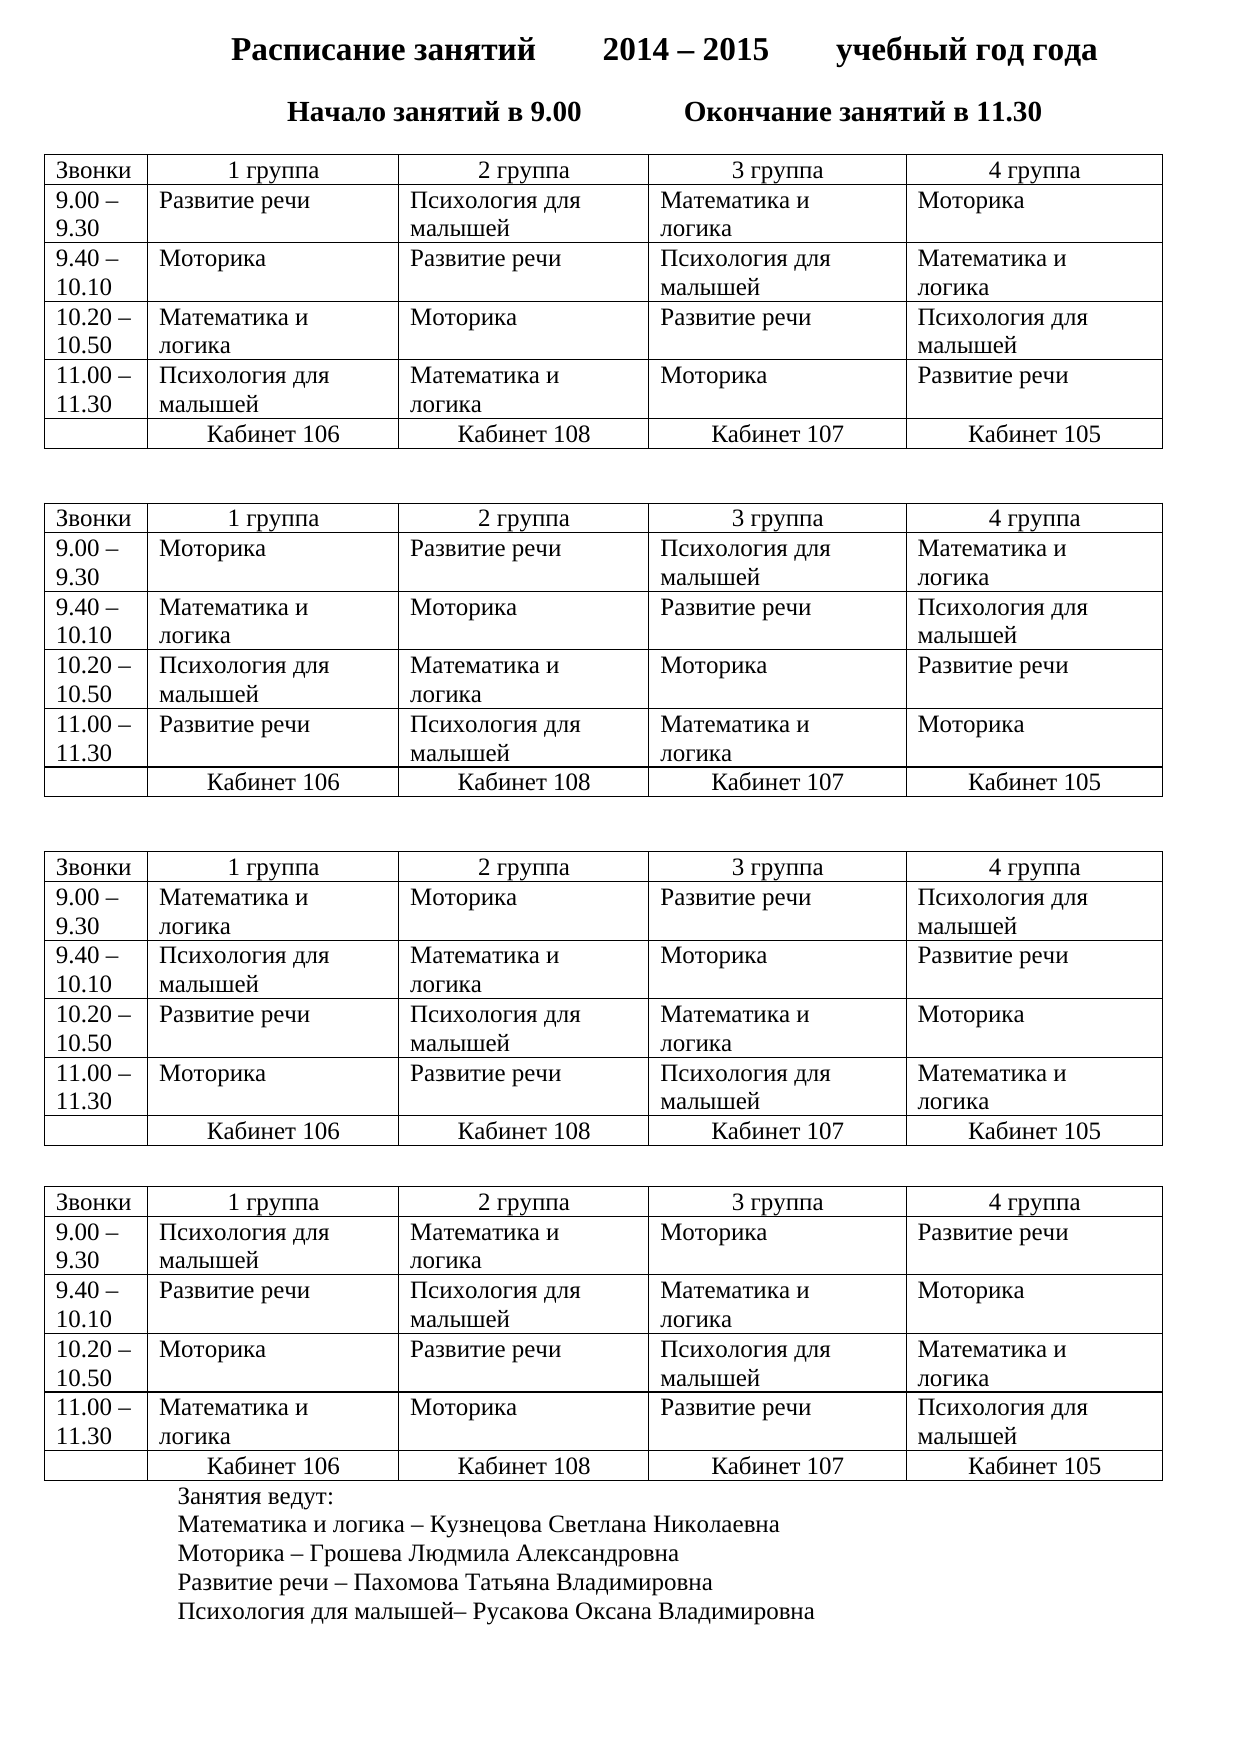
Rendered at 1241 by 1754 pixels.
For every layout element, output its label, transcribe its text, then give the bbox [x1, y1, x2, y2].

table_cell Моторика [649, 941, 906, 998]
table_cell Развитие речи [148, 709, 398, 766]
table_cell Развитие речи [399, 1334, 648, 1391]
table_cell Развитие речи [907, 1217, 1162, 1274]
table_cell Психология для малышей [907, 882, 1162, 939]
table_cell Математика и логика [907, 1058, 1162, 1115]
table_cell Развитие речи [649, 1393, 906, 1450]
table_cell Развитие речи [649, 882, 906, 939]
table_cell Моторика [399, 882, 648, 939]
table_cell Психология для малышей [399, 709, 648, 766]
table_header Звонки [45, 852, 147, 881]
table_cell Математика и логика [399, 360, 648, 418]
table_cell [45, 419, 147, 448]
table_header 3 группа [649, 852, 906, 881]
text Расписание занятий 2014 – 2015 учебный год года [177, 29, 1152, 68]
table_header 2 группа [399, 852, 648, 881]
table_cell Кабинет 105 [907, 1116, 1162, 1145]
table_header 3 группа [649, 155, 906, 184]
table_cell Кабинет 107 [649, 419, 906, 448]
table_header 2 группа [399, 1187, 648, 1216]
text Начало занятий в 9.00 Окончание занятий в 11.30 [177, 94, 1152, 128]
table_cell Кабинет 106 [148, 1451, 398, 1480]
table_header 2 группа [399, 504, 648, 532]
table_cell Математика и логика [649, 1275, 906, 1333]
table_cell Психология для малышей [399, 999, 648, 1057]
text Занятия ведут: [44, 1481, 1152, 1509]
table_header Звонки [45, 1187, 147, 1216]
table_cell 10.20 – 10.50 [45, 1334, 147, 1391]
table_cell [45, 1451, 147, 1480]
table_cell Развитие речи [907, 360, 1162, 418]
table_cell Психология для малышей [907, 1393, 1162, 1450]
table_cell Моторика [907, 1275, 1162, 1333]
table_cell Кабинет 106 [148, 768, 398, 796]
table_cell 11.00 – 11.30 [45, 1393, 147, 1450]
table_cell Психология для малышей [907, 592, 1162, 649]
table_cell 10.20 – 10.50 [45, 650, 147, 708]
table_cell Моторика [148, 243, 398, 301]
table_cell Кабинет 105 [907, 1451, 1162, 1480]
table_cell 9.00 – 9.30 [45, 533, 147, 591]
table_cell 9.00 – 9.30 [45, 1217, 147, 1274]
table_cell Развитие речи [399, 1058, 648, 1115]
table_cell Психология для малышей [907, 302, 1162, 359]
table_cell Моторика [148, 1334, 398, 1391]
table_cell 11.00 – 11.30 [45, 1058, 147, 1115]
table_cell Развитие речи [148, 185, 398, 242]
table_cell Психология для малышей [649, 533, 906, 591]
table_cell Кабинет 105 [907, 768, 1162, 796]
table_cell 10.20 – 10.50 [45, 302, 147, 359]
table_header 4 группа [907, 155, 1162, 184]
table_cell 9.40 – 10.10 [45, 941, 147, 998]
table_header 1 группа [148, 504, 398, 532]
table_cell Кабинет 106 [148, 1116, 398, 1145]
table_cell 9.40 – 10.10 [45, 1275, 147, 1333]
table_cell Развитие речи [907, 941, 1162, 998]
table_cell Психология для малышей [148, 360, 398, 418]
table_cell Математика и логика [907, 243, 1162, 301]
table_cell Кабинет 108 [399, 768, 648, 796]
table_cell Моторика [907, 185, 1162, 242]
table_cell Моторика [649, 650, 906, 708]
table_cell Математика и логика [649, 709, 906, 766]
table_cell Математика и логика [399, 650, 648, 708]
table_cell Кабинет 108 [399, 1116, 648, 1145]
table_cell Моторика [399, 592, 648, 649]
table_cell Моторика [399, 302, 648, 359]
table_cell Кабинет 107 [649, 1451, 906, 1480]
table_header 1 группа [148, 155, 398, 184]
table_cell Моторика [649, 360, 906, 418]
table_cell Психология для малышей [649, 1334, 906, 1391]
table_cell Моторика [148, 1058, 398, 1115]
table_cell Кабинет 108 [399, 419, 648, 448]
text Развитие речи – Пахомова Татьяна Владимировна [177, 1567, 1152, 1596]
table_cell 9.00 – 9.30 [45, 185, 147, 242]
table_cell Математика и логика [148, 1393, 398, 1450]
table_cell Математика и логика [399, 941, 648, 998]
table_cell Развитие речи [907, 650, 1162, 708]
table_cell Математика и логика [399, 1217, 648, 1274]
table_header Звонки [45, 504, 147, 532]
table_cell 9.40 – 10.10 [45, 243, 147, 301]
table_cell Развитие речи [399, 243, 648, 301]
table_cell Математика и логика [649, 999, 906, 1057]
table_cell Моторика [649, 1217, 906, 1274]
table_cell [45, 1116, 147, 1145]
table_cell Психология для малышей [148, 941, 398, 998]
table_cell Развитие речи [148, 999, 398, 1057]
table_cell Развитие речи [399, 533, 648, 591]
table_cell [45, 768, 147, 796]
table_cell 10.20 – 10.50 [45, 999, 147, 1057]
table_cell Математика и логика [907, 1334, 1162, 1391]
table_cell Математика и логика [649, 185, 906, 242]
table_cell Развитие речи [148, 1275, 398, 1333]
table_cell 11.00 – 11.30 [45, 360, 147, 418]
table_header 4 группа [907, 1187, 1162, 1216]
table_header 1 группа [148, 852, 398, 881]
table_cell Психология для малышей [649, 243, 906, 301]
table_cell Моторика [399, 1393, 648, 1450]
table_cell Кабинет 108 [399, 1451, 648, 1480]
table_header 1 группа [148, 1187, 398, 1216]
table_header 4 группа [907, 852, 1162, 881]
table_cell Моторика [148, 533, 398, 591]
table_cell Математика и логика [148, 882, 398, 939]
table_cell Кабинет 107 [649, 1116, 906, 1145]
table_header 3 группа [649, 1187, 906, 1216]
table_cell Кабинет 105 [907, 419, 1162, 448]
text Математика и логика – Кузнецова Светлана Николаевна [44, 1509, 1152, 1538]
table_header Звонки [45, 155, 147, 184]
table_cell Психология для малышей [399, 185, 648, 242]
table_cell Психология для малышей [649, 1058, 906, 1115]
table_header 4 группа [907, 504, 1162, 532]
table_cell Математика и логика [148, 592, 398, 649]
table_cell Математика и логика [907, 533, 1162, 591]
table_header 3 группа [649, 504, 906, 532]
table_cell Моторика [907, 999, 1162, 1057]
text Моторика – Грошева Людмила Александровна [177, 1538, 1152, 1567]
table_cell Психология для малышей [148, 650, 398, 708]
table_cell Психология для малышей [148, 1217, 398, 1274]
table_cell Кабинет 106 [148, 419, 398, 448]
table_cell Развитие речи [649, 302, 906, 359]
table_header 2 группа [399, 155, 648, 184]
table_cell 9.00 – 9.30 [45, 882, 147, 939]
table_cell Развитие речи [649, 592, 906, 649]
table_cell Математика и логика [148, 302, 398, 359]
table_cell Моторика [907, 709, 1162, 766]
text Психология для малышей– Русакова Оксана Владимировна [177, 1596, 1152, 1624]
table_cell 11.00 – 11.30 [45, 709, 147, 766]
table_cell Кабинет 107 [649, 768, 906, 796]
table_cell 9.40 – 10.10 [45, 592, 147, 649]
table_cell Психология для малышей [399, 1275, 648, 1333]
